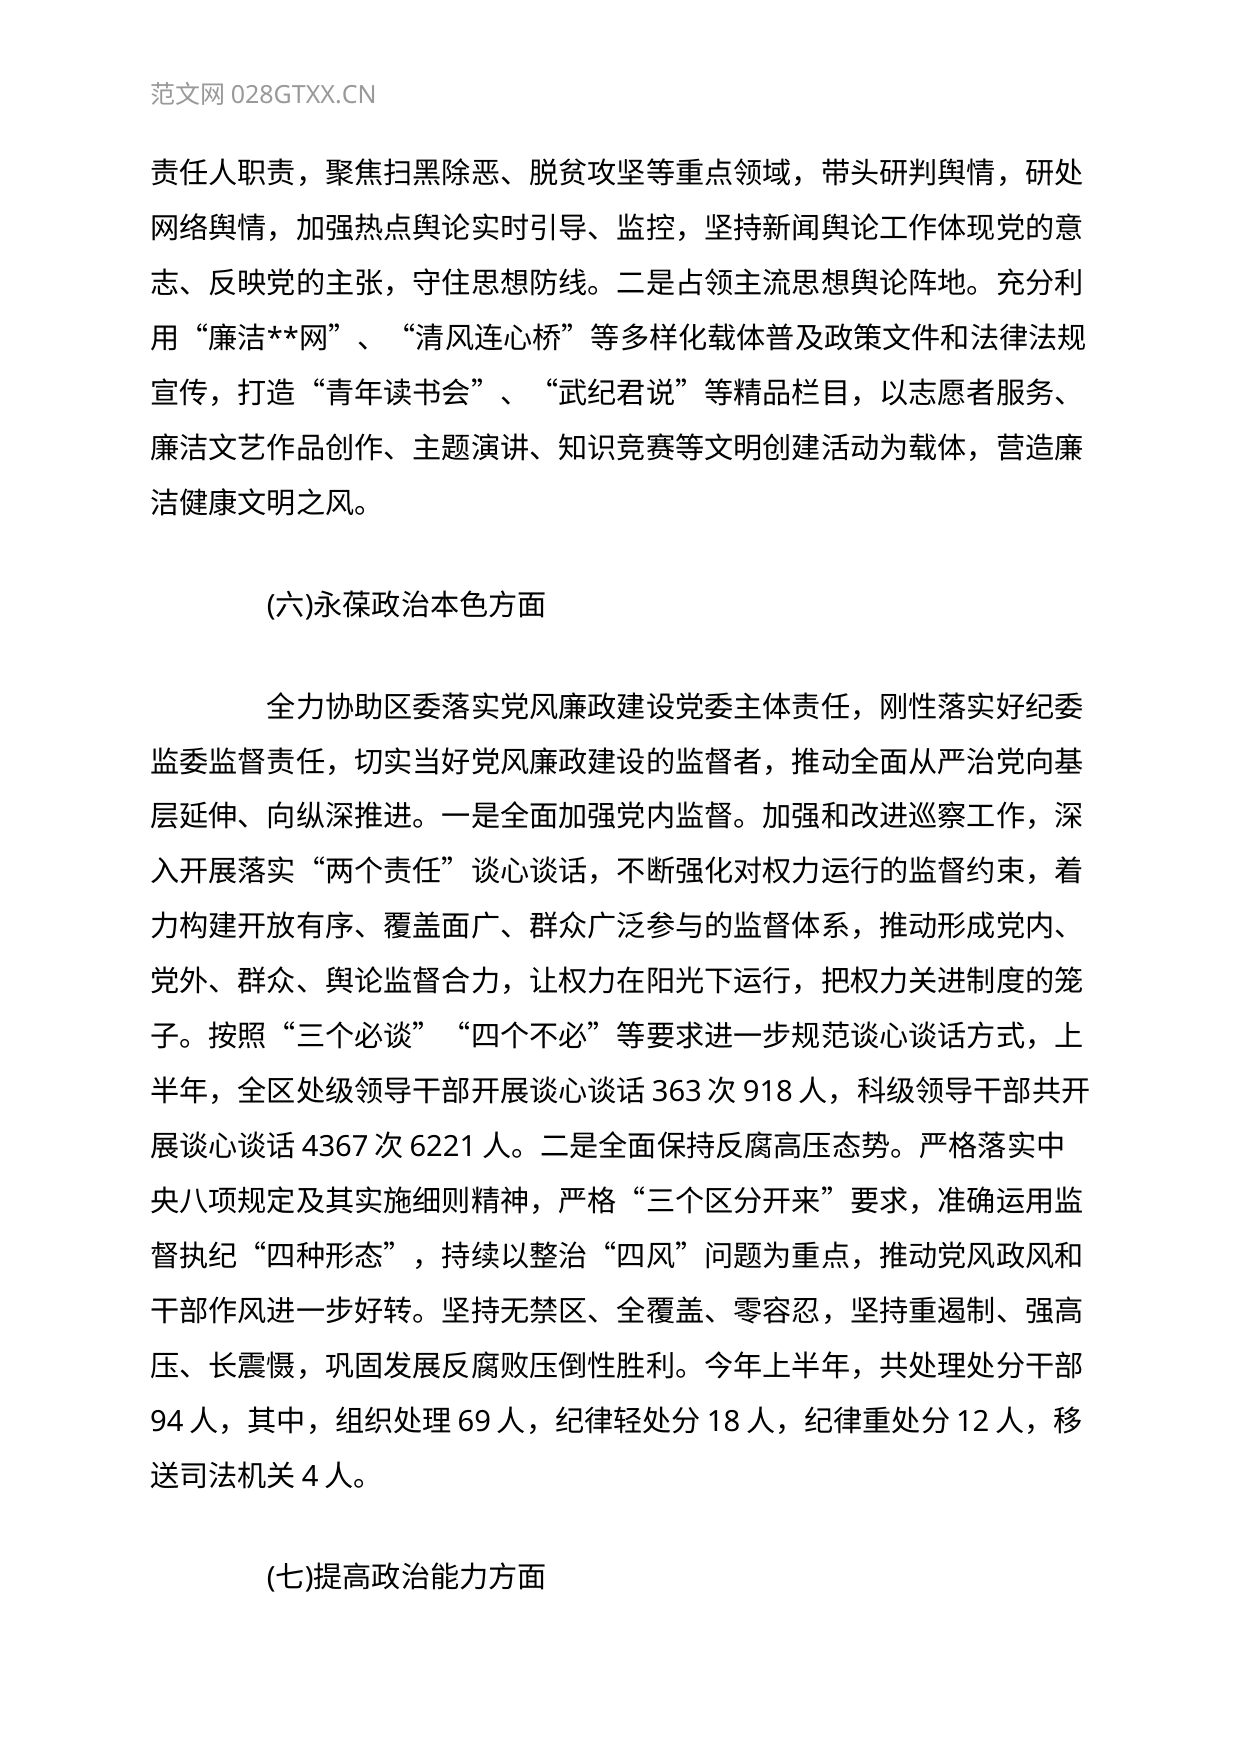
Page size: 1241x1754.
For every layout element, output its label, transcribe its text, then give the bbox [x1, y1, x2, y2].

text (七)提高政治能力方面 [150, 1554, 1090, 1596]
text (六)永葆政治本色方面 [150, 581, 1090, 624]
text 全力协助区委落实党风廉政建设党委主体责任，刚性落实好纪委监委监督责任，切实当好党风廉政建设的监督者，推动全面从严治党向基层延伸、向纵深推进。一是全面加强党内监督。加强和改进巡察工作，深入开展落实“两个责任”谈心谈话，不断强化对权力运行的监督约束，着力构建开放有序、覆盖面广、群众广泛参与的监督体系，推动形成党内、党外、群众、舆论监督合力，让权力在阳光下运行，把权力关进制度的笼子。按照“三个必谈”“四个不必”等要求进一步规范谈心谈话方式，上半年，全区处级领导干部开展谈心谈话363次918人，科级领导干部共开展谈心谈话4367次6221人。二是全面保持反腐高压态势。严格落实中央八项规定及其实施细则精神，严格“三个区分开来”要求，准确运用监督执纪“四种形态”，持续以整治“四风”问题为重点，推动党风政风和干部作风进一步好转。坚持无禁区、全覆盖、零容忍，坚持重遏制、强高压、长震慑，巩固发展反腐败压倒性胜利。今年上半年，共处理处分干部94人，其中，组织处理69人，纪律轻处分18人，纪律重处分12人，移送司法机关4人。 [150, 683, 1090, 1494]
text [150, 150, 1090, 522]
